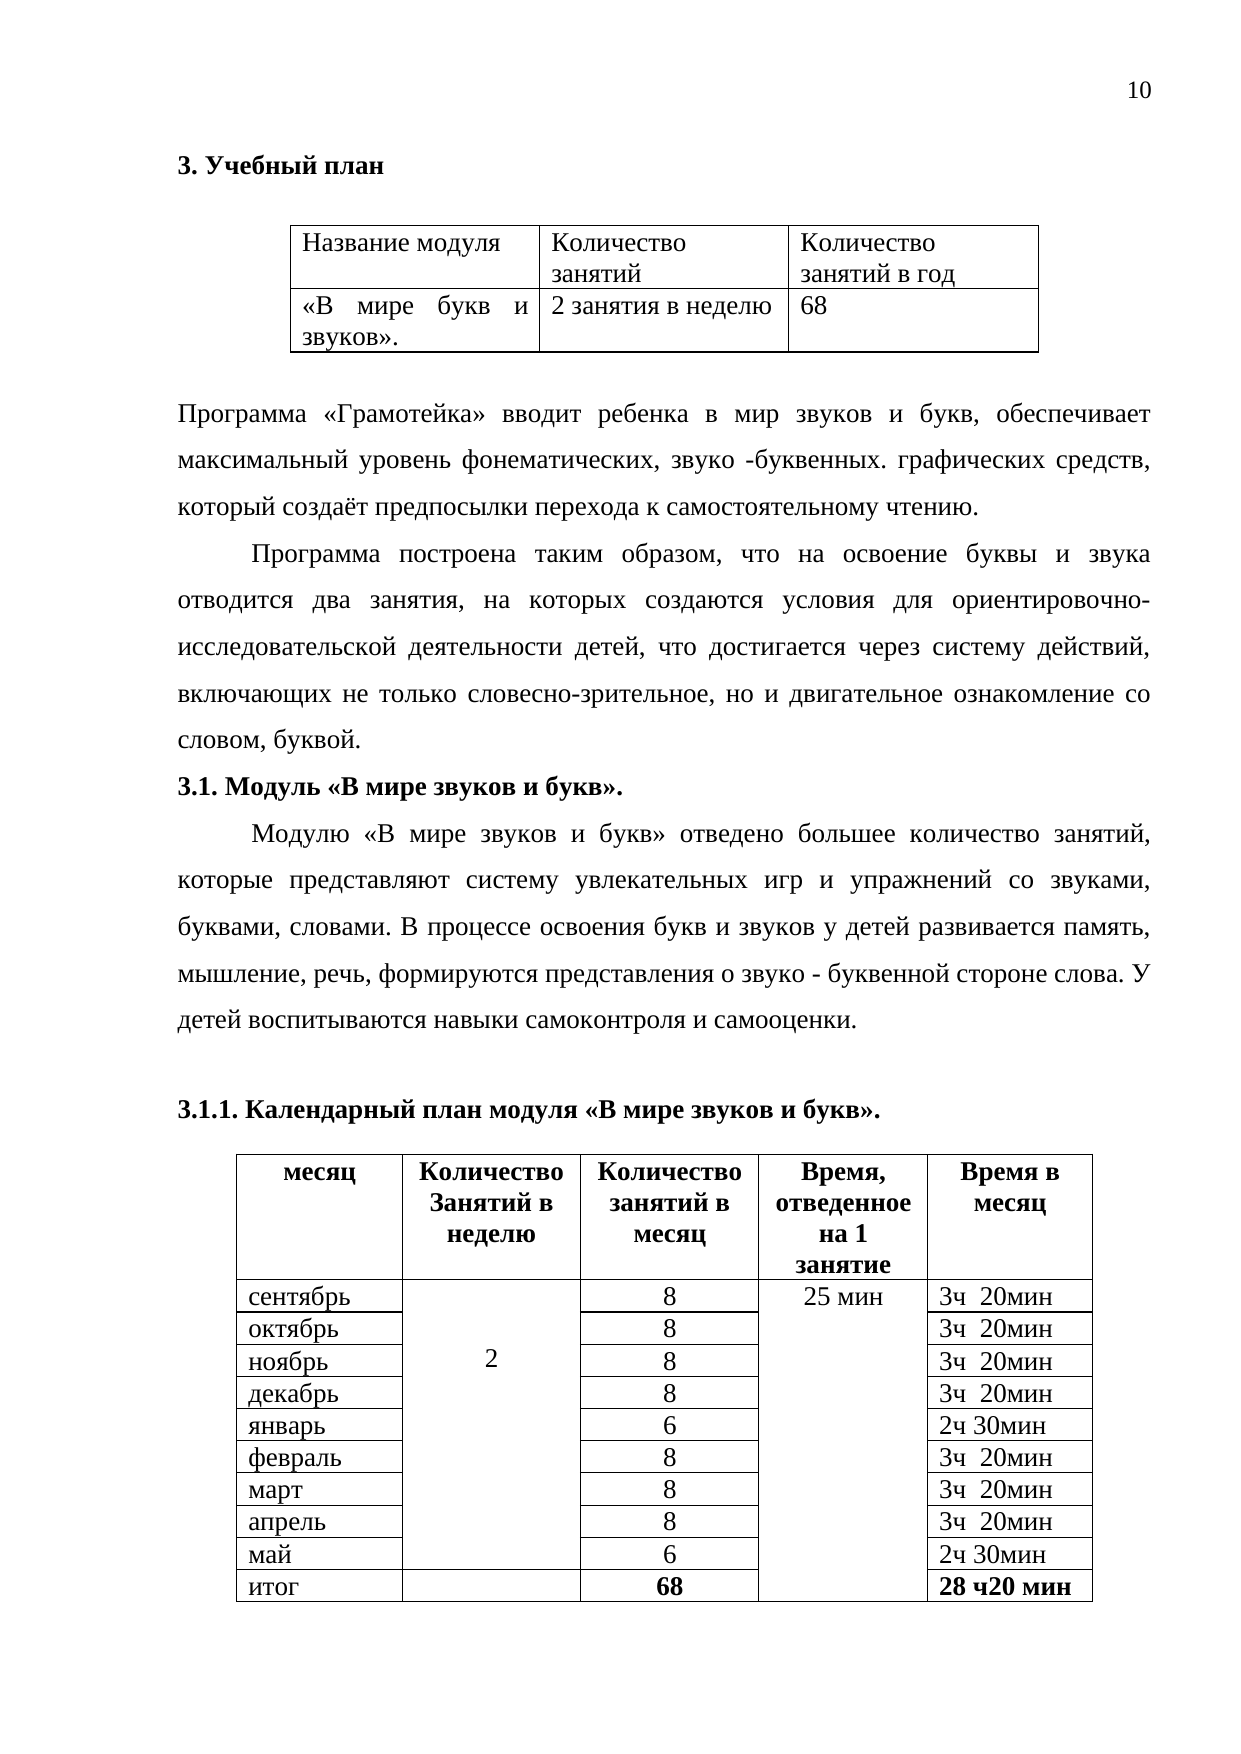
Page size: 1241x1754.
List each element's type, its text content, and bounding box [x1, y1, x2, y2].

table_cell 8 [581, 1441, 758, 1472]
table_cell 3ч 20мин [928, 1280, 1092, 1311]
text Программа «Грамотейка» вводит ребенка в мир звуков и букв, обеспечивает максимальный уровень фонематических, звуко -буквенных. графических средств, который создаёт предпосылки перехода к самостоятельному чтению. [177, 397, 1152, 521]
table_cell 25 мин [759, 1280, 927, 1601]
table_cell март [237, 1473, 402, 1504]
table_cell 2 занятия в неделю [540, 289, 788, 351]
table_header месяц [237, 1155, 402, 1279]
table_header Количество Занятий в неделю [403, 1155, 580, 1279]
table_cell май [237, 1538, 402, 1569]
table_cell апрель [237, 1506, 402, 1537]
table_cell сентябрь [237, 1280, 402, 1311]
table_cell 2ч 30мин [928, 1538, 1092, 1569]
table_cell 3ч 20мин [928, 1506, 1092, 1537]
table_cell 8 [581, 1506, 758, 1537]
text Программа построена таким образом, что на освоение буквы и звука отводится два занятия, на которых создаются условия для ориентировочно-исследовательской деятельности детей, что достигается через систему действий, включающих не только словесно-зрительное, но и двигательное ознакомление со словом, буквой. [177, 537, 1152, 754]
table_cell 6 [581, 1409, 758, 1440]
table_cell 8 [581, 1377, 758, 1408]
table_cell 3ч 20мин [928, 1441, 1092, 1472]
table_cell 3ч 20мин [928, 1345, 1092, 1376]
table_cell «В мире букв и звуков». [291, 289, 539, 351]
table_cell итог [237, 1570, 402, 1601]
table_header Количество занятий в год [789, 226, 1038, 288]
table_cell 3ч 20мин [928, 1473, 1092, 1504]
table_cell 8 [581, 1313, 758, 1343]
table_cell 8 [581, 1280, 758, 1311]
table_header Время, отведенное на 1 занятие [759, 1155, 927, 1279]
text 3.1.1. Календарный план модуля «В мире звуков и букв». [177, 1094, 1152, 1125]
table_cell октябрь [237, 1313, 402, 1343]
text Модулю «В мире звуков и букв» отведено большее количество занятий, которые представляют систему увлекательных игр и упражнений со звуками, буквами, словами. В процессе освоения букв и звуков у детей развивается память, мышление, речь, формируются представления о звуко - буквенной стороне слова. У детей воспитываются навыки самоконтроля и самооценки. [177, 817, 1152, 1034]
table_cell 8 [581, 1473, 758, 1504]
table_header Количество занятий [540, 226, 788, 288]
table_cell [403, 1570, 580, 1601]
table_cell январь [237, 1409, 402, 1440]
table_header Количество занятий в месяц [581, 1155, 758, 1279]
table_cell 6 [581, 1538, 758, 1569]
text 3.1. Модуль «В мире звуков и букв». [177, 770, 1152, 801]
table_cell ноябрь [237, 1345, 402, 1376]
table_cell 2ч 30мин [928, 1409, 1092, 1440]
table_cell 8 [581, 1345, 758, 1376]
table_cell 28 ч20 мин [928, 1570, 1092, 1601]
table_header Время в месяц [928, 1155, 1092, 1279]
table_cell 2 [403, 1280, 580, 1569]
text 3. Учебный план [177, 149, 1152, 180]
table_cell февраль [237, 1441, 402, 1472]
table_cell 68 [581, 1570, 758, 1601]
table_cell декабрь [237, 1377, 402, 1408]
table_header Название модуля [291, 226, 539, 288]
table_cell 68 [789, 289, 1038, 351]
table_cell 3ч 20мин [928, 1313, 1092, 1343]
table_cell 3ч 20мин [928, 1377, 1092, 1408]
